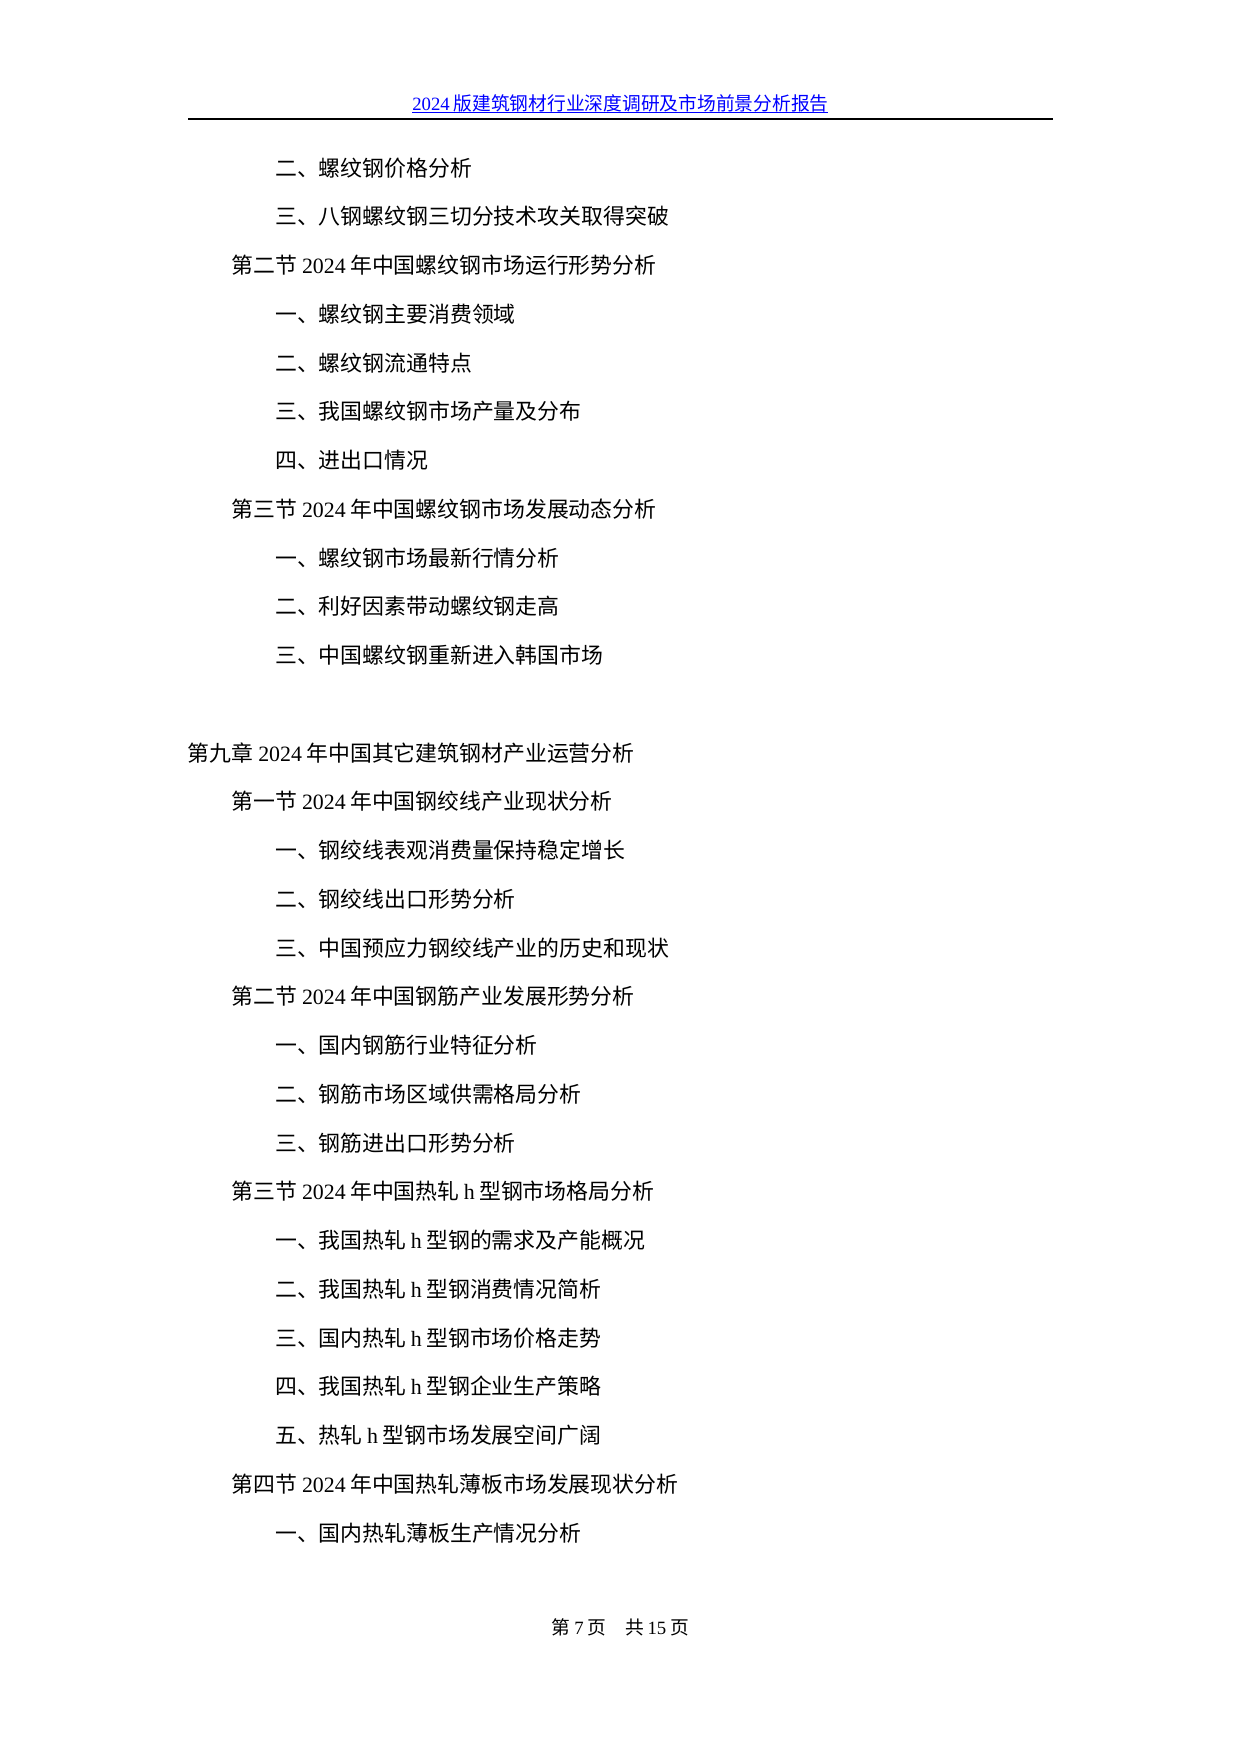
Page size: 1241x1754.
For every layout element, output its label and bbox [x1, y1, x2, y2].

text [187, 150, 1053, 1548]
